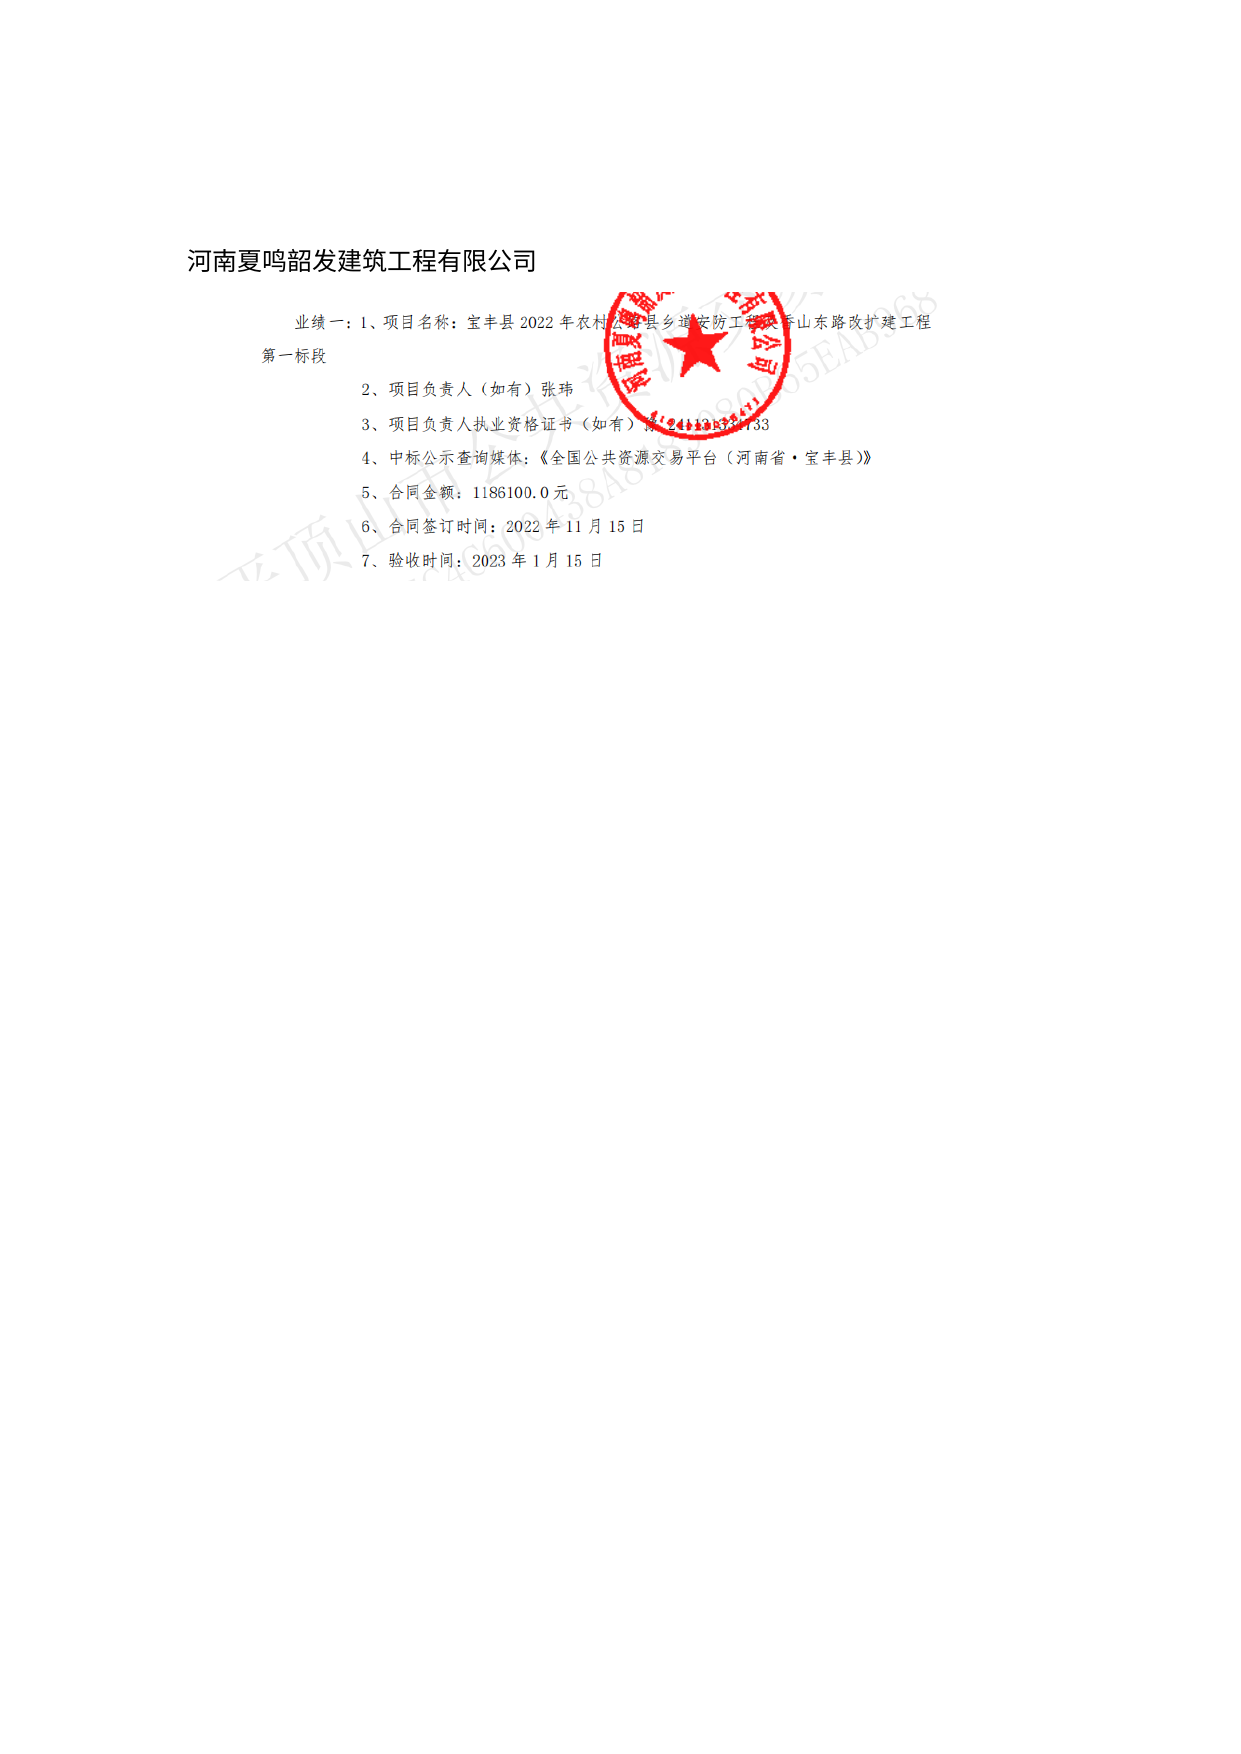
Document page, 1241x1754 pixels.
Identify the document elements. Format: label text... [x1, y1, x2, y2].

picture [187, 292, 1053, 581]
text 河南夏鸣韶发建筑工程有限公司 [187, 227, 1053, 292]
